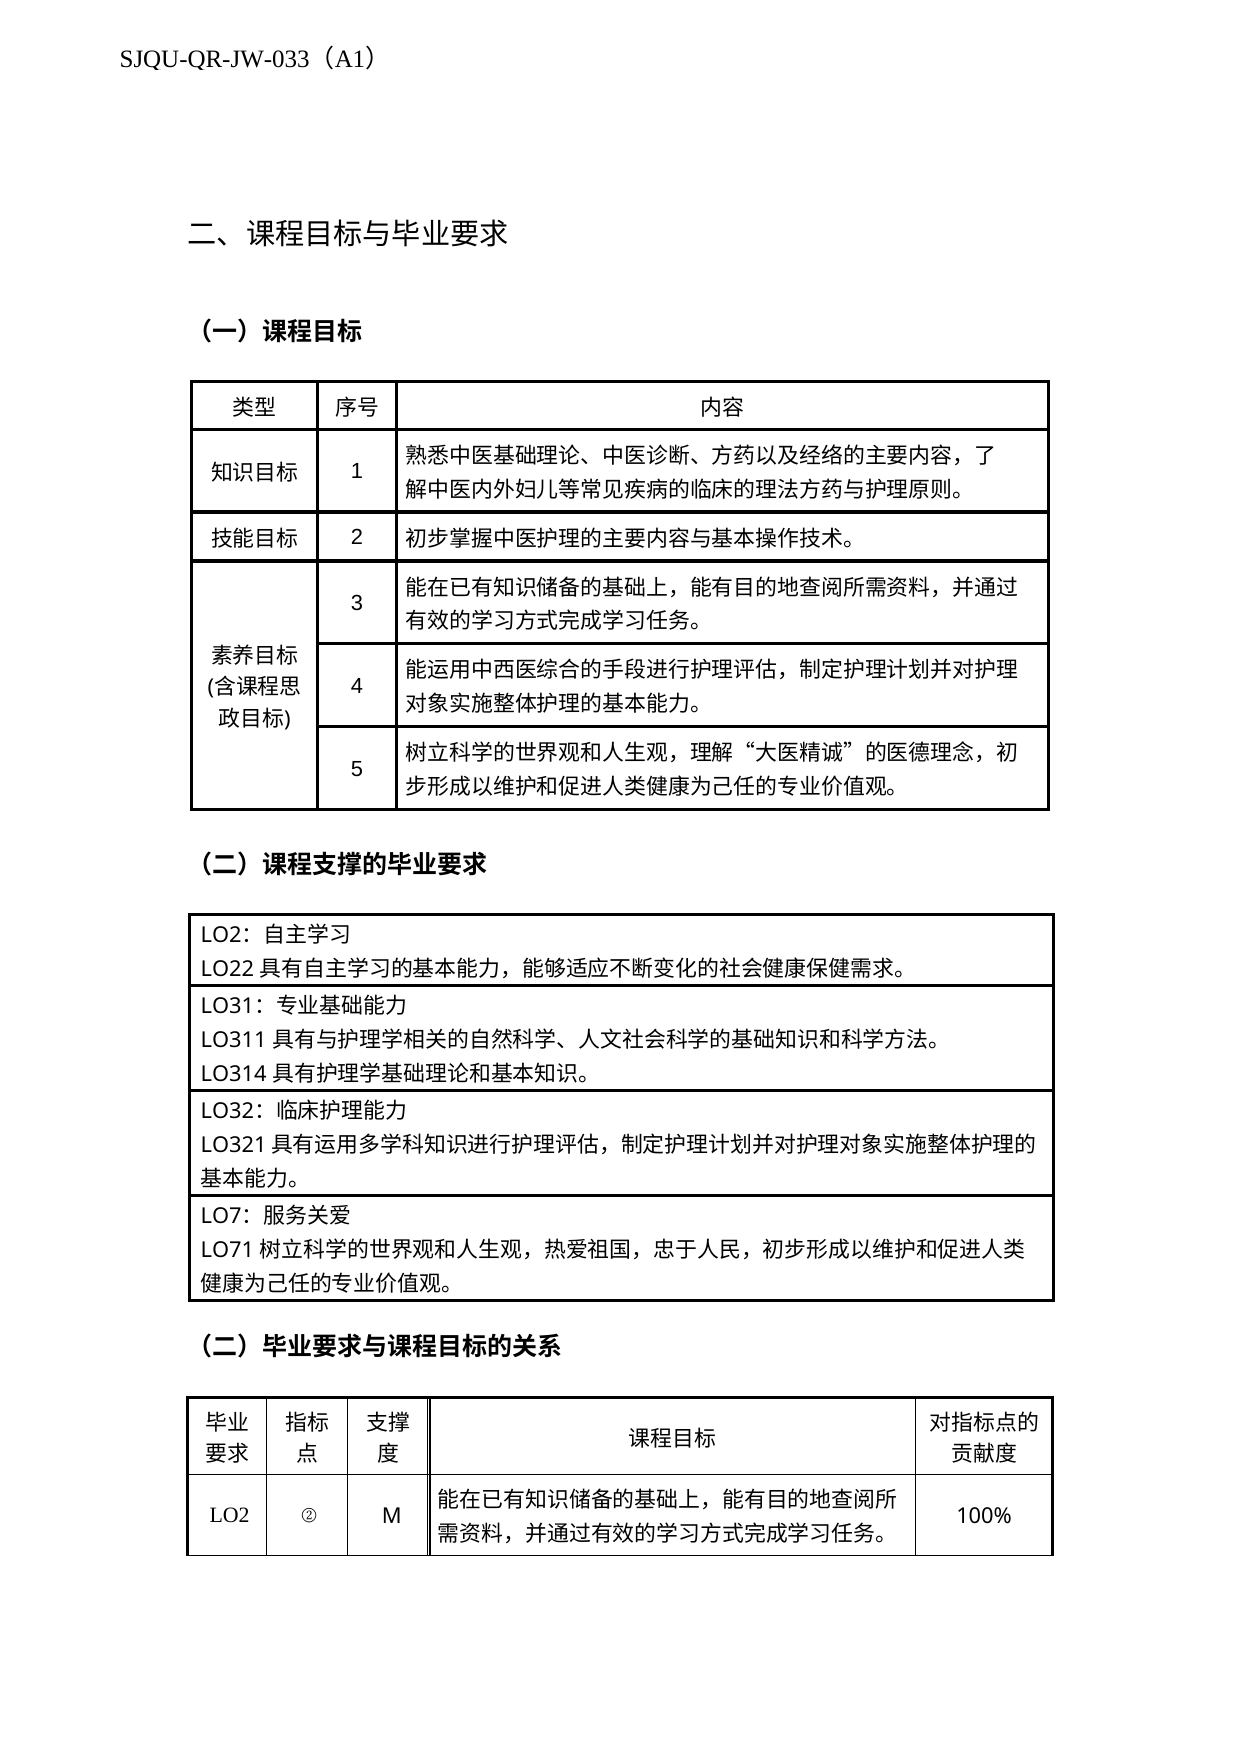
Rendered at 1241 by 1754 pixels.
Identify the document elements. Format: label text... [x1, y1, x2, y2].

table_cell 知识目标 [193, 431, 316, 510]
table_header 课程目标 [431, 1399, 915, 1474]
table_cell 3 [319, 563, 395, 642]
text （一）课程目标 [187, 295, 1053, 363]
table_cell LO2 [189, 1475, 266, 1555]
table_header 毕业要求 [189, 1399, 266, 1474]
table_cell 100% [916, 1475, 1051, 1555]
table_header 对指标点的贡献度 [916, 1399, 1051, 1474]
table_cell 初步掌握中医护理的主要内容与基本操作技术。 [398, 514, 1047, 559]
table_header 支撑度 [348, 1399, 427, 1474]
table_header 类型 [193, 383, 316, 427]
table_cell 素养目标 (含课程思政目标) [193, 563, 316, 808]
table_cell ② [267, 1475, 347, 1555]
table_cell 4 [319, 645, 395, 725]
table_header 序号 [319, 383, 395, 427]
table_cell 熟悉中医基础理论、中医诊断、方药以及经络的主要内容，了解中医内外妇儿等常见疾病的临床的理法方药与护理原则。 [398, 431, 1047, 510]
table_cell 能在已有知识储备的基础上，能有目的地查阅所需资料，并通过有效的学习方式完成学习任务。 [431, 1475, 915, 1555]
table_cell 技能目标 [193, 514, 316, 559]
table_cell LO31：专业基础能力 LO311 具有与护理学相关的自然科学、人文社会科学的基础知识和科学方法。 LO314 具有护理学基础理论和基本知识。 [191, 987, 1052, 1089]
table_cell LO7：服务关爱 LO71 树立科学的世界观和人生观，热爱祖国，忠于人民，初步形成以维护和促进人类健康为己任的专业价值观。 [191, 1197, 1052, 1299]
table_cell 1 [319, 431, 395, 510]
table_cell 2 [319, 514, 395, 559]
text （二）课程支撑的毕业要求 [187, 828, 1053, 896]
table_cell 5 [319, 728, 395, 808]
table_cell LO32：临床护理能力 LO321具有运用多学科知识进行护理评估，制定护理计划并对护理对象实施整体护理的基本能力。 [191, 1092, 1052, 1194]
text 二、课程目标与毕业要求 [187, 198, 1053, 266]
text （二）毕业要求与课程目标的关系 [187, 1311, 1053, 1379]
table_cell 能在已有知识储备的基础上，能有目的地查阅所需资料，并通过有效的学习方式完成学习任务。 [398, 563, 1047, 642]
table_cell 能运用中西医综合的手段进行护理评估，制定护理计划并对护理对象实施整体护理的基本能力。 [398, 645, 1047, 725]
table_header 指标点 [267, 1399, 347, 1474]
table_cell 树立科学的世界观和人生观，理解“大医精诚”的医德理念，初步形成以维护和促进人类健康为己任的专业价值观。 [398, 728, 1047, 808]
table_header LO2：自主学习 LO22 具有自主学习的基本能力，能够适应不断变化的社会健康保健需求。 [191, 916, 1052, 984]
table_header 内容 [398, 383, 1047, 427]
table_cell M [348, 1475, 427, 1555]
